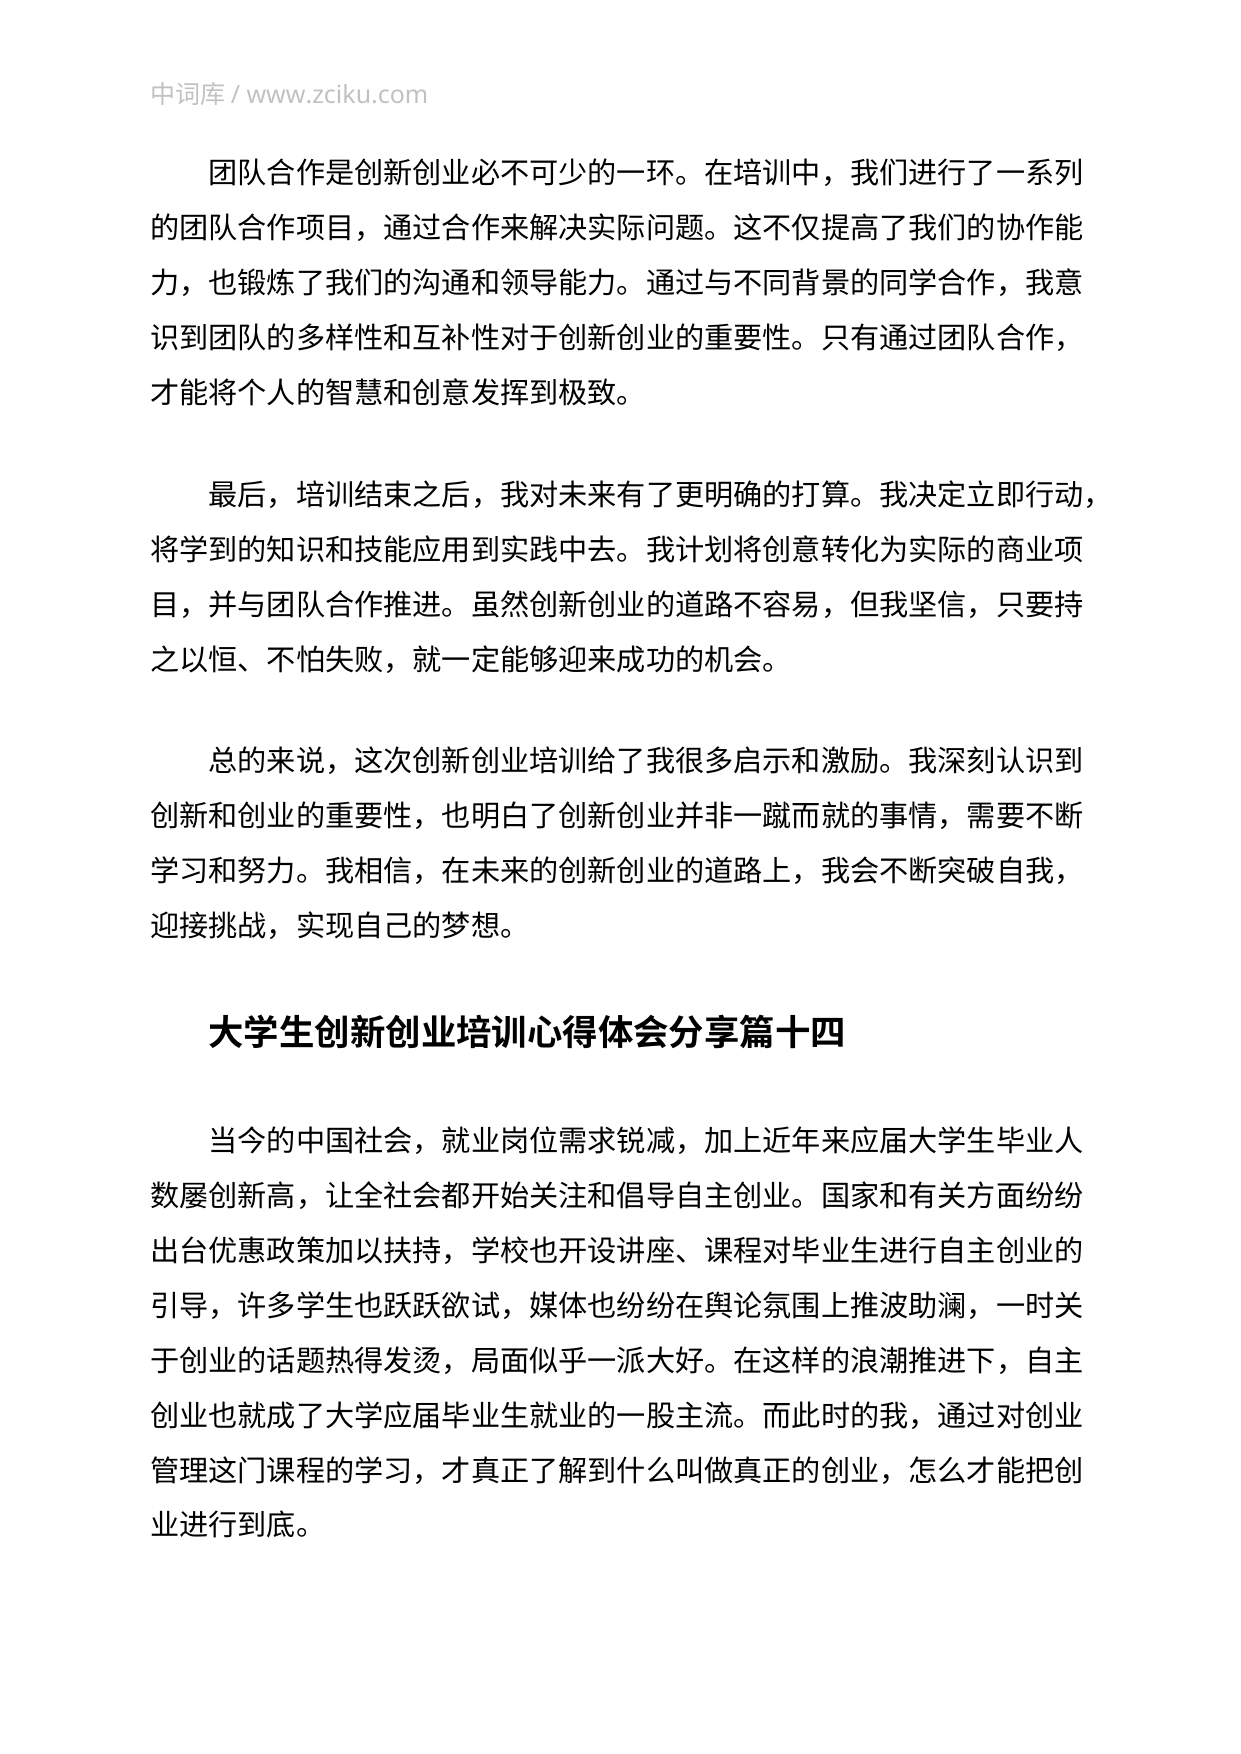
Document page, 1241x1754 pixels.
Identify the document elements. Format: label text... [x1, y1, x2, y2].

text 当今的中国社会，就业岗位需求锐减，加上近年来应届大学生毕业人数屡创新高，让全社会都开始关注和倡导自主创业。国家和有关方面纷纷出台优惠政策加以扶持，学校也开设讲座、课程对毕业生进行自主创业的引导，许多学生也跃跃欲试，媒体也纷纷在舆论氛围上推波助澜，一时关于创业的话题热得发烫，局面似乎一派大好。在这样的浪潮推进下，自主创业也就成了大学应届毕业生就业的一股主流。而此时的我，通过对创业管理这门课程的学习，才真正了解到什么叫做真正的创业，怎么才能把创业进行到底。 [150, 1118, 1090, 1544]
text 总的来说，这次创新创业培训给了我很多启示和激励。我深刻认识到创新和创业的重要性，也明白了创新创业并非一蹴而就的事情，需要不断学习和努力。我相信，在未来的创新创业的道路上，我会不断突破自我，迎接挑战，实现自己的梦想。 [150, 738, 1090, 945]
text 最后，培训结束之后，我对未来有了更明确的打算。我决定立即行动，将学到的知识和技能应用到实践中去。我计划将创意转化为实际的商业项目，并与团队合作推进。虽然创新创业的道路不容易，但我坚信，只要持之以恒、不怕失败，就一定能够迎来成功的机会。 [150, 471, 1090, 678]
text 团队合作是创新创业必不可少的一环。在培训中，我们进行了一系列的团队合作项目，通过合作来解决实际问题。这不仅提高了我们的协作能力，也锻炼了我们的沟通和领导能力。通过与不同背景的同学合作，我意识到团队的多样性和互补性对于创新创业的重要性。只有通过团队合作，才能将个人的智慧和创意发挥到极致。 [150, 150, 1090, 412]
text 大学生创新创业培训心得体会分享篇十四 [150, 1004, 1090, 1056]
